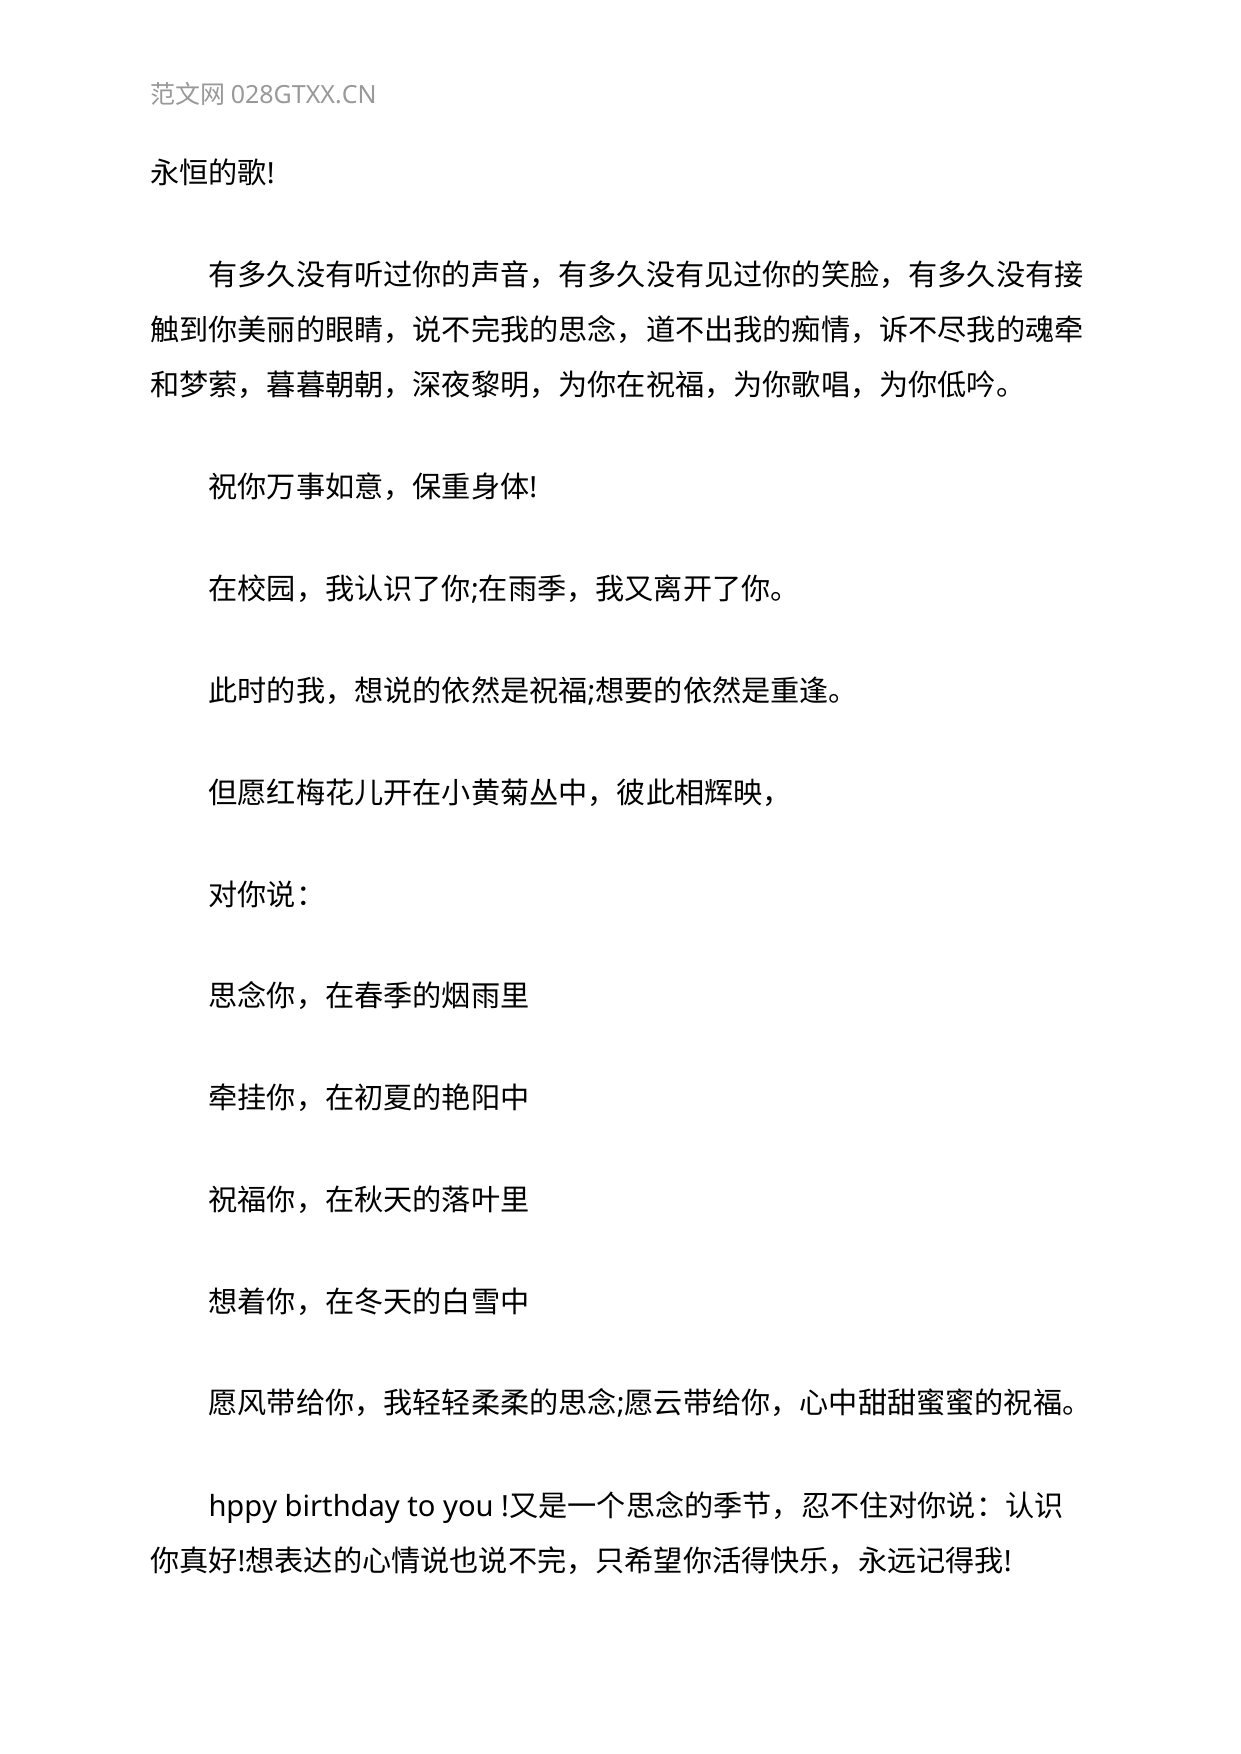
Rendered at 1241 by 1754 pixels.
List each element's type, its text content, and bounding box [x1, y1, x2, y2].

text hppy birthday to you !又是一个思念的季节，忍不住对你说：认识你真好!想表达的心情说也说不完，只希望你活得快乐，永远记得我! [150, 1482, 1090, 1579]
text 牵挂你，在初夏的艳阳中 [150, 1075, 1090, 1117]
text 但愿红梅花儿开在小黄菊丛中，彼此相辉映， [150, 769, 1090, 812]
text 有多久没有听过你的声音，有多久没有见过你的笑脸，有多久没有接触到你美丽的眼睛，说不完我的思念，道不出我的痴情，诉不尽我的魂牵和梦萦，暮暮朝朝，深夜黎明，为你在祝福，为你歌唱，为你低吟。 [150, 252, 1090, 404]
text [150, 150, 1090, 192]
text 在校园，我认识了你;在雨季，我又离开了你。 [150, 566, 1090, 608]
text 想着你，在冬天的白雪中 [150, 1278, 1090, 1321]
text 对你说： [150, 871, 1090, 913]
text 祝你万事如意，保重身体! [150, 463, 1090, 506]
text 愿风带给你，我轻轻柔柔的思念;愿云带给你，心中甜甜蜜蜜的祝福。 [150, 1380, 1090, 1422]
text 思念你，在春季的烟雨里 [150, 973, 1090, 1015]
text 祝福你，在秋天的落叶里 [150, 1177, 1090, 1219]
text 此时的我，想说的依然是祝福;想要的依然是重逢。 [150, 667, 1090, 710]
